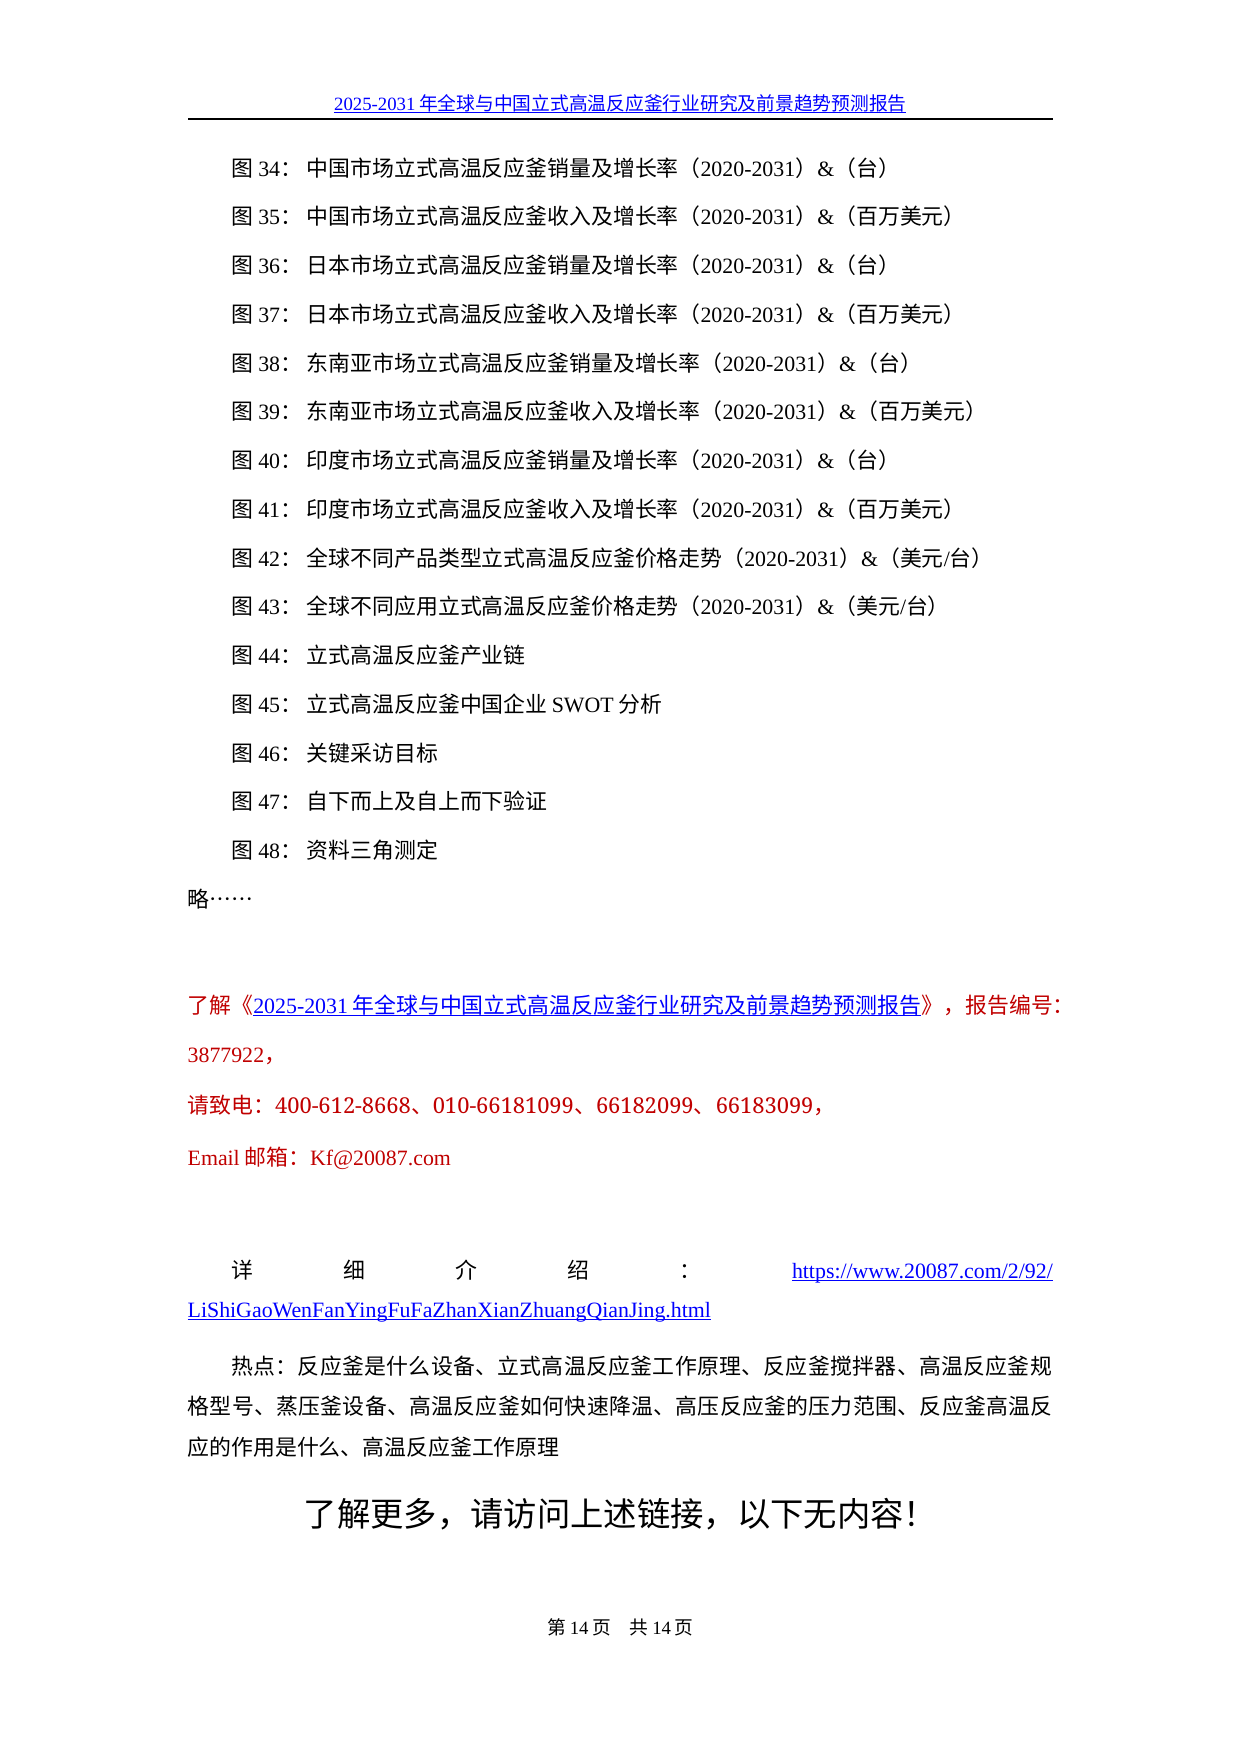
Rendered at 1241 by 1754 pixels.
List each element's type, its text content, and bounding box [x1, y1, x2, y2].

text 请致电：400-612-8668、010-66181099、66182099、66183099， [187, 1088, 1053, 1121]
text Email邮箱：Kf@20087.com [187, 1140, 1053, 1172]
title 了解更多，请访问上述链接，以下无内容！ [187, 1479, 1053, 1544]
text 详细介绍：https://www.20087.com/2/92/LiShiGaoWenFanYingFuFaZhanXianZhuangQianJing.html [187, 1253, 1053, 1326]
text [187, 150, 1053, 914]
text 了解《2025-2031年全球与中国立式高温反应釜行业研究及前景趋势预测报告》，报告编号：3877922， [187, 988, 1053, 1069]
text 热点：反应釜是什么设备、立式高温反应釜工作原理、反应釜搅拌器、高温反应釜规格型号、蒸压釜设备、高温反应釜如何快速降温、高压反应釜的压力范围、反应釜高温反应的作用是什么、高温反应釜工作原理 [187, 1348, 1053, 1462]
